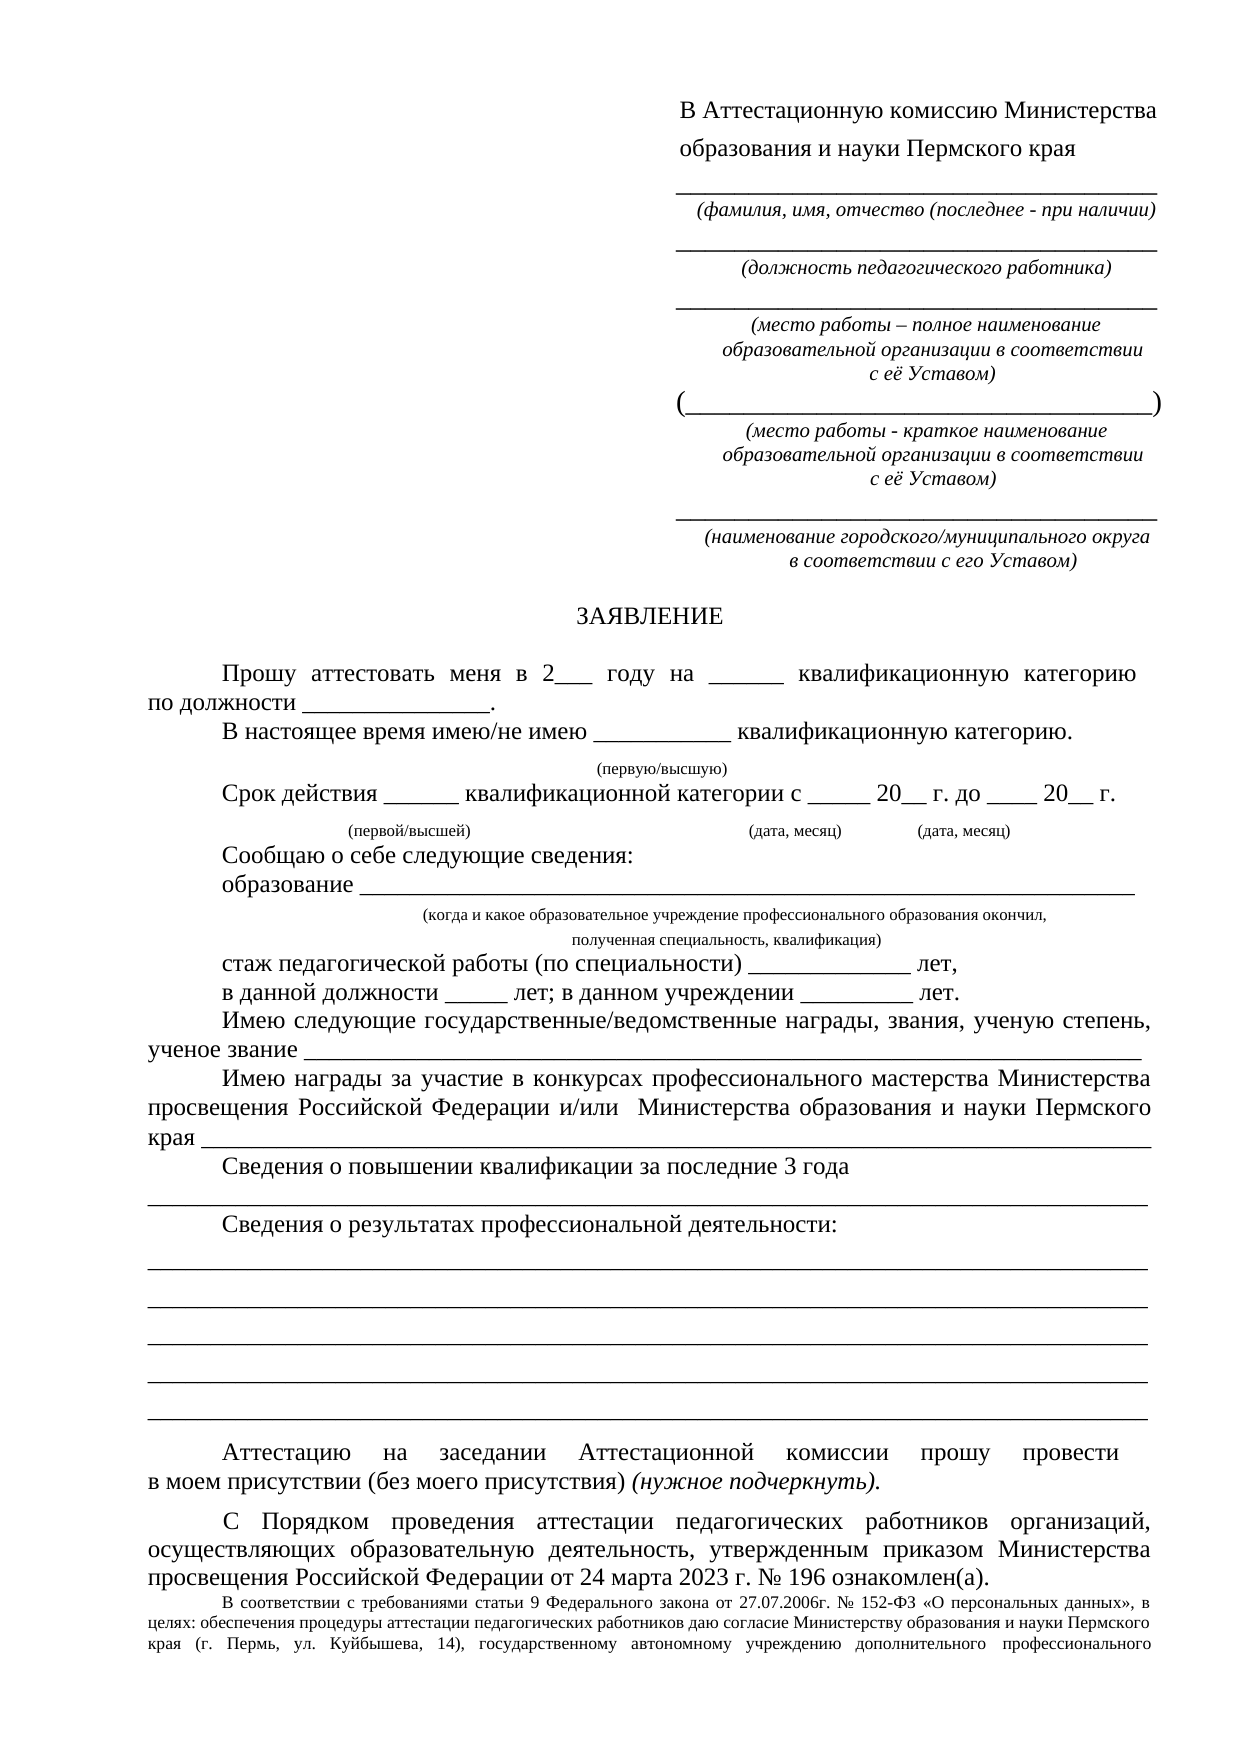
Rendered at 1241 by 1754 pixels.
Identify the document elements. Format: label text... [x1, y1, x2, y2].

table_header _________________________________ (фамилия, имя, отчество (последнее - при наличии) [676, 164, 1193, 221]
text в данной должности _____ лет; в данном учреждении _________ лет. [148, 977, 1152, 1005]
text (когда и какое образовательное учреждение профессионального образования окончил, [222, 898, 1181, 923]
text ________________________________________________________________________________ [148, 1275, 1152, 1312]
text образование ______________________________________________________________ [148, 869, 1152, 898]
table_cell _________________________________ (наименование городского/муниципального округа в соответствии с его Уставом) [676, 490, 1193, 572]
text (первую/высшую) [148, 744, 1152, 778]
text стаж педагогической работы (по специальности) _____________ лет, [148, 948, 1152, 977]
text Прошу аттестовать меня в 2___ году на ______ квалификационную категорию по должности _______________. [148, 658, 1152, 716]
text ________________________________________________________________________________ [148, 1387, 1152, 1425]
text Имею награды за участие в конкурсах профессионального мастерства Министерства просвещения Российской Федерации и/или Министерства образования и науки Пермского края ____________________________________________________________________________ [148, 1063, 1152, 1151]
text В настоящее время имею/не имею ___________ квалификационную категорию. [148, 716, 1152, 744]
text (первой/высшей) (дата, месяц) (дата, месяц) [148, 807, 1152, 840]
table_cell _________________________________ (место работы – полное наименование образовательной организации в соответствии с её Уставом) [676, 279, 1193, 384]
text Сведения о результатах профессиональной деятельности: [148, 1209, 1152, 1237]
text Срок действия ______ квалификационной категории с _____ 20__ г. до ____ 20__ г. [148, 778, 1152, 807]
text Сведения о повышении квалификации за последние 3 года [148, 1151, 1152, 1180]
table_cell _________________________________ (должность педагогического работника) [676, 221, 1193, 279]
text полученная специальность, квалификация) [222, 923, 1181, 948]
text ________________________________________________________________________________ [148, 1180, 1152, 1209]
text С Порядком проведения аттестации педагогических работников организаций, осуществляющих образовательную деятельность, утвержденным приказом Министерства просвещения Российской Федерации от 24 марта 2023 г. № 196 ознакомлен(а). [148, 1507, 1152, 1591]
text ________________________________________________________________________________ [148, 1350, 1152, 1387]
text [148, 1591, 1152, 1654]
table_cell (________________________________) (место работы - краткое наименование образовательной организации в соответствии с её Уставом) [676, 385, 1193, 490]
text Имею следующие государственные/ведомственные награды, звания, ученую степень, ученое звание ___________________________________________________________________ [148, 1005, 1152, 1063]
text ЗАЯВЛЕНИЕ [148, 601, 1152, 629]
text Сообщаю о себе следующие сведения: [148, 840, 1152, 869]
text ________________________________________________________________________________ [148, 1312, 1152, 1350]
text В Аттестационную комиссию Министерства образования и науки Пермского края [679, 89, 1166, 164]
text ________________________________________________________________________________ [148, 1237, 1152, 1275]
text Аттестацию на заседании Аттестационной комиссии прошу провести в моем присутствии (без моего присутствия) (нужное подчеркнуть). [148, 1437, 1152, 1495]
